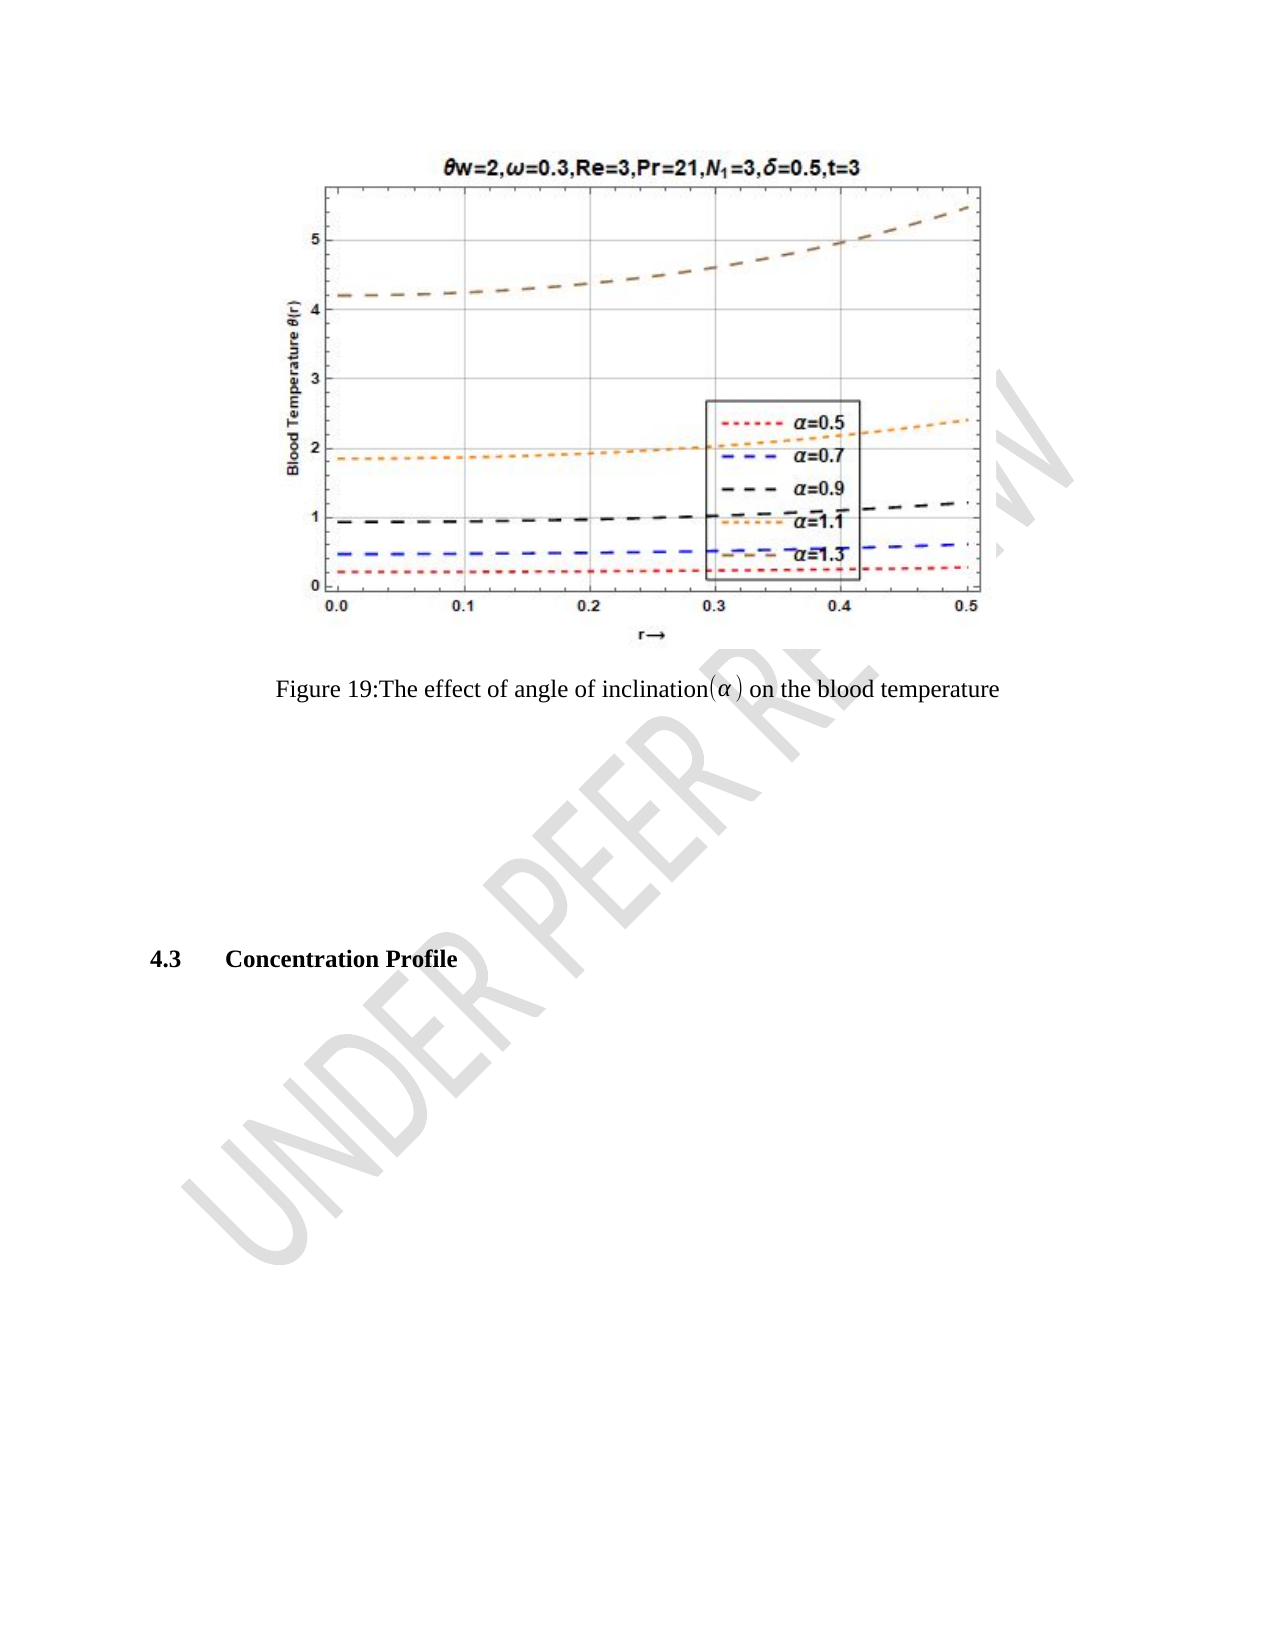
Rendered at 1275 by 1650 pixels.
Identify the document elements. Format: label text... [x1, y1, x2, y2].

picture [278, 150, 997, 649]
text Figure 19:The effect of angle of inclination on the blood temperature [150, 673, 1125, 703]
text 4.3 Concentration Profile [150, 944, 1125, 973]
